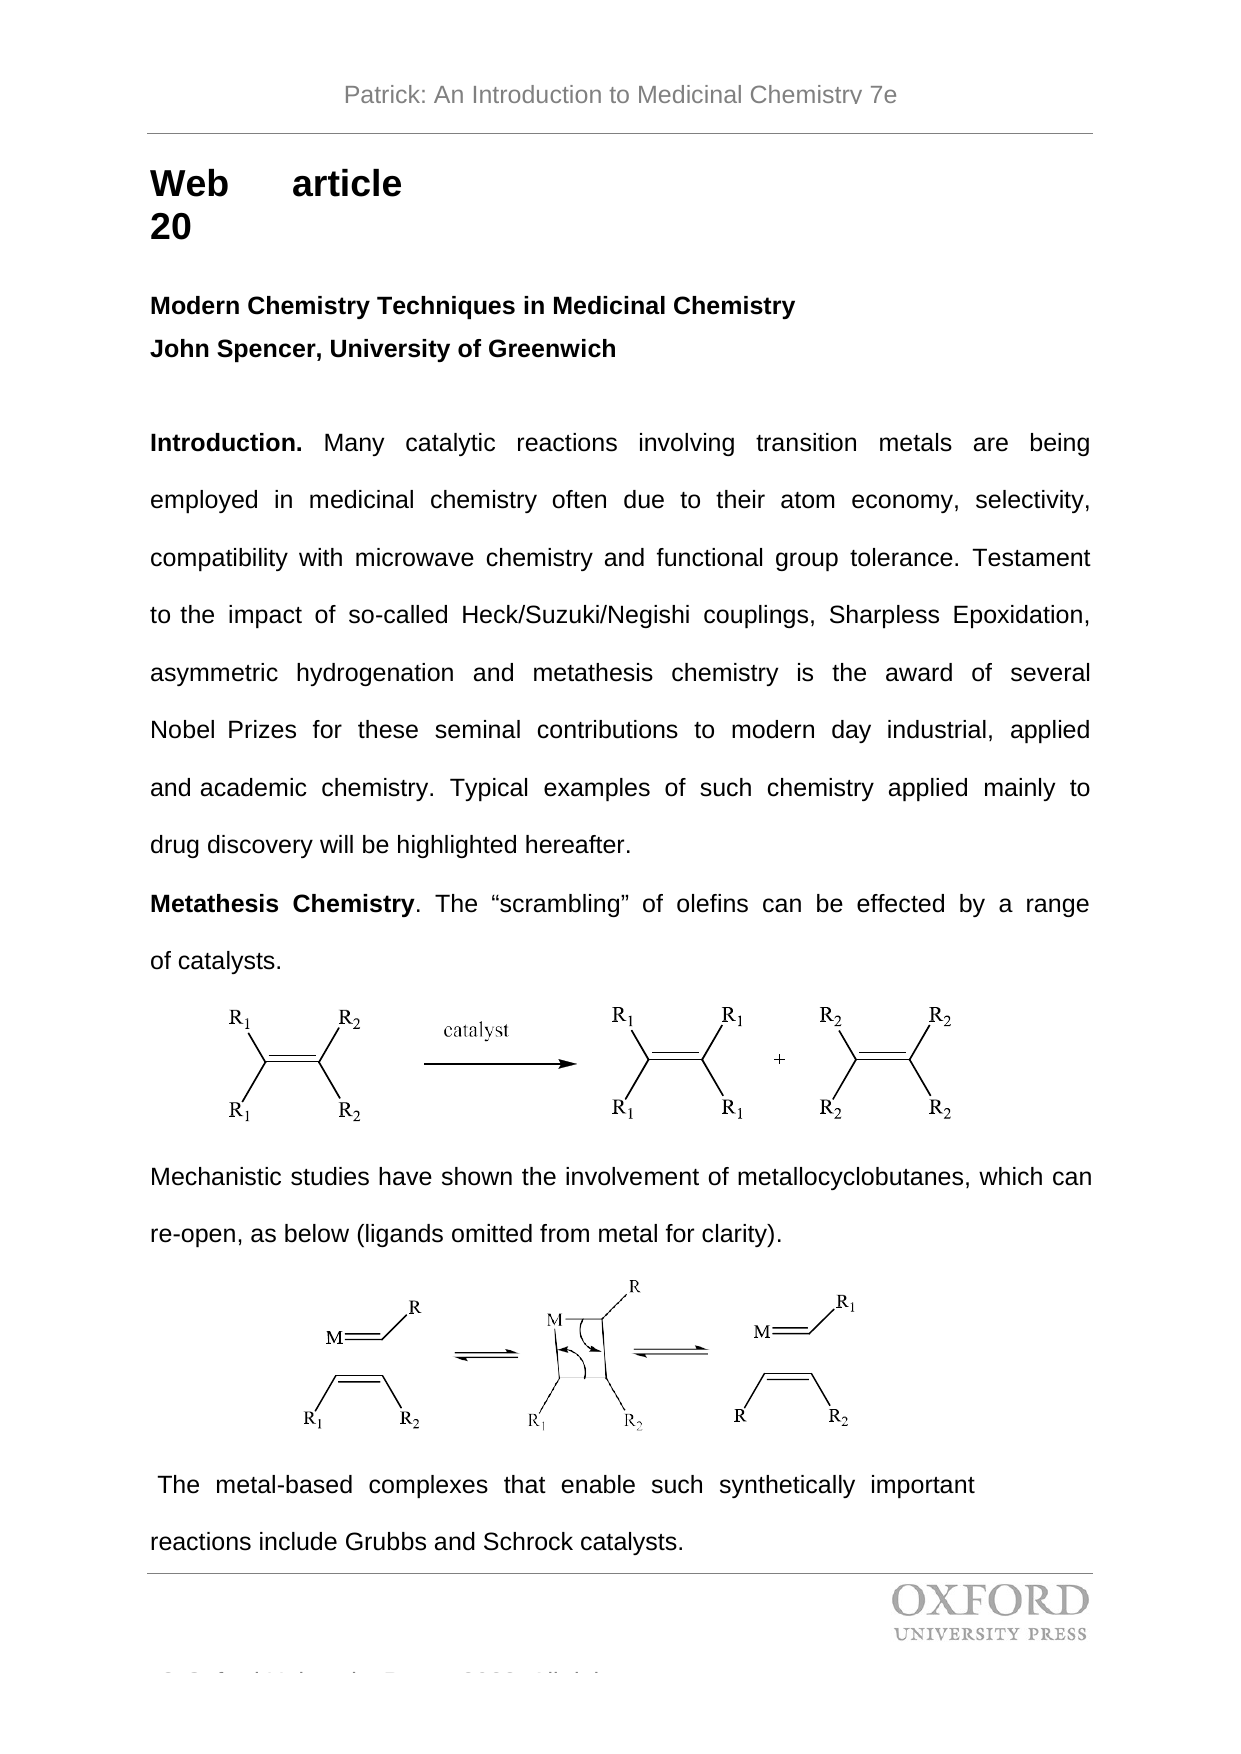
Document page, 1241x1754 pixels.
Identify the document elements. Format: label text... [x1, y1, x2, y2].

text Metathesis Chemistry. The “scrambling” of olefins can be effected by a range of catalysts. [150, 889, 1090, 975]
text Web article 20 [150, 161, 402, 248]
picture [890, 1575, 1091, 1652]
text Introduction. Many catalytic reactions involving transition metals are being employed in medicinal chemistry often due to their atom economy, selectivity, compatibility with microwave chemistry and functional group tolerance. Testament to the impact of so-called Heck/Suzuki/Negishi couplings, Sharpless Epoxidation, asymmetric hydrogenation and metathesis chemistry is the award of several Nobel Prizes for these seminal contributions to modern day industrial, applied and academic chemistry. Typical examples of such chemistry applied mainly to drug discovery will be highlighted hereafter. [150, 428, 1091, 859]
text Mechanistic studies have shown the involvement of metallocyclobutanes, which can re-open, as below (ligands omitted from metal for clarity). [150, 1161, 1105, 1248]
text The metal-based complexes that enable such synthetically important reactions include Grubbs and Schrock catalysts. [150, 1470, 1090, 1556]
subtitle Modern Chemistry Techniques in Medicinal Chemistry John Spencer, University of Greenwich [150, 291, 851, 363]
picture [451, 1279, 712, 1431]
picture [443, 1020, 511, 1042]
